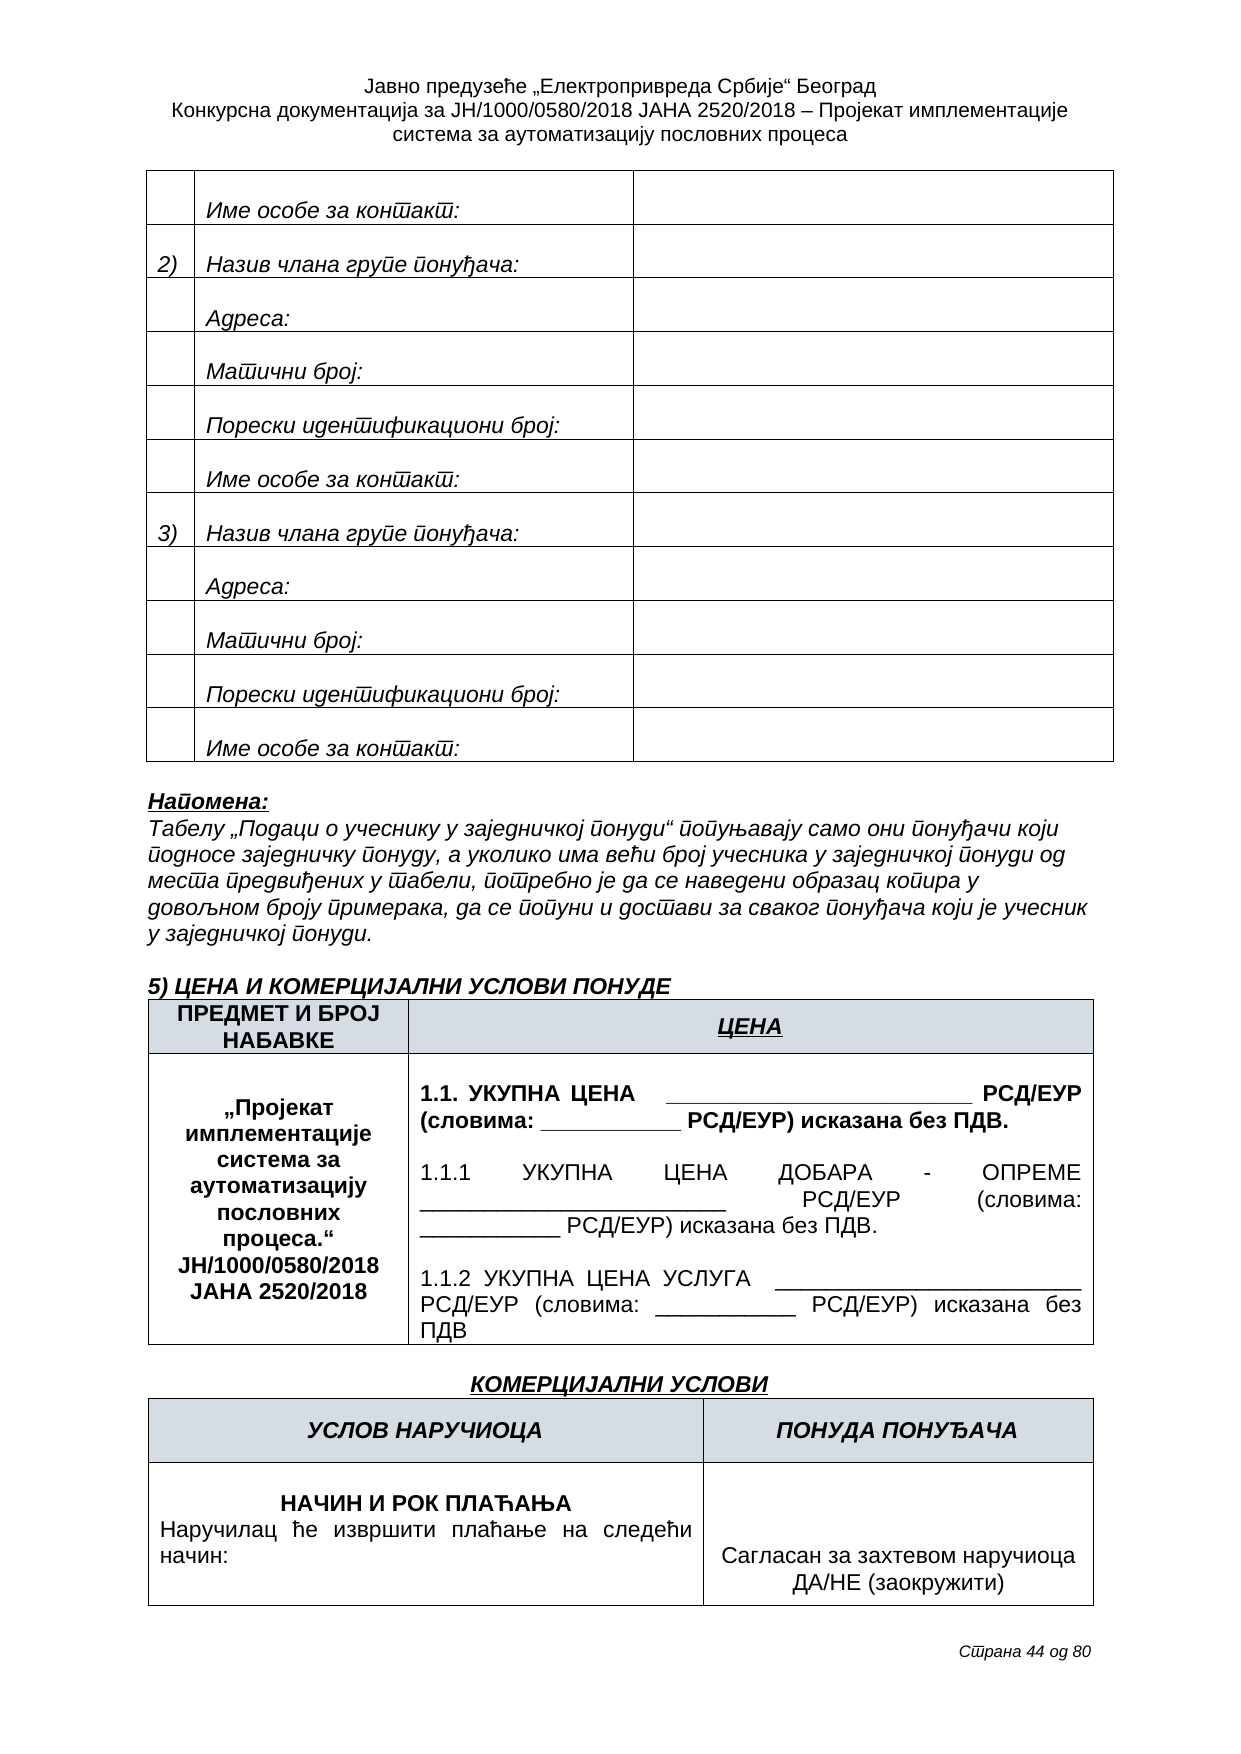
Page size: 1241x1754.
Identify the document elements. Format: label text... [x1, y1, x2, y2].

table_cell 1.1. УКУПНА ЦЕНА ________________________ РСД/ЕУР (словима: ___________ РСД/ЕУР) исказана без ПДВ. 1.1.1 УКУПНА ЦЕНА ДОБАРА - ОПРЕМЕ ________________________ РСД/ЕУР (словима: ___________ РСД/ЕУР) исказана без ПДВ. 1.1.2 УКУПНА ЦЕНА УСЛУГА ________________________ РСД/ЕУР (словима: ___________ РСД/ЕУР) исказана без ПДВ [409, 1054, 1093, 1344]
table_cell [147, 601, 194, 653]
table_cell [634, 278, 1113, 331]
table_cell [634, 547, 1113, 600]
table_cell [147, 440, 194, 492]
table_cell Назив члана групе понуђача: [195, 225, 633, 277]
table_cell [634, 601, 1113, 653]
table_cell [704, 1463, 1093, 1605]
table_cell Име особе за контакт: [195, 440, 633, 492]
table_cell [147, 547, 194, 600]
table_cell [634, 655, 1113, 707]
table_cell Порески идентификациони број: [195, 386, 633, 438]
table_cell Порески идентификациони број: [195, 655, 633, 707]
table_cell Име особе за контакт: [195, 171, 633, 223]
table_header ЦЕНА [409, 1000, 1093, 1053]
table_cell [634, 225, 1113, 277]
table_header УСЛОВ НАРУЧИОЦА [149, 1399, 703, 1462]
table_header ПОНУДА ПОНУЂАЧА [704, 1399, 1093, 1462]
table_cell Назив члана групе понуђача: [195, 493, 633, 546]
table_cell [634, 386, 1113, 438]
table_cell [634, 493, 1113, 546]
table_cell Адреса: [195, 547, 633, 600]
text 5) ЦЕНА И КОМЕРЦИЈАЛНИ УСЛОВИ ПОНУДЕ [148, 973, 1092, 999]
table_cell „Пројекат имплементације система за аутоматизацију пословних процеса.“ ЈН/1000/0580/2018 ЈАНА 2520/2018 [149, 1054, 408, 1344]
table_cell [634, 708, 1113, 761]
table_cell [149, 1463, 703, 1605]
table_cell 2) [147, 225, 194, 277]
table_cell [147, 655, 194, 707]
table_cell [634, 440, 1113, 492]
table_cell [147, 332, 194, 385]
text Напомена: [148, 788, 1092, 815]
text КОМЕРЦИЈАЛНИ УСЛОВИ [148, 1371, 1092, 1398]
table_cell [147, 708, 194, 761]
table_cell [634, 171, 1113, 223]
table_cell Име особе за контакт: [195, 708, 633, 761]
table_cell [147, 278, 194, 331]
table_cell [147, 386, 194, 438]
table_cell Матични број: [195, 332, 633, 385]
table_header ПРЕДМЕТ И БРОЈ НАБАВКЕ [149, 1000, 408, 1053]
table_cell Матични број: [195, 601, 633, 653]
table_cell 3) [147, 493, 194, 546]
table_cell [147, 171, 194, 223]
table_cell [634, 332, 1113, 385]
text Табелу „Подаци о учеснику у заједничкој понуди“ попуњавају само они понуђачи који подносе заједничку понуду, а уколико има већи број учесника у заједничкој понуди од места предвиђених у табели, потребно је да се наведени образац копира у довољном броју примерака, да се попуни и достави за сваког понуђача који је учесник у заједничкој понуди. [148, 815, 1092, 946]
table_cell Адреса: [195, 278, 633, 331]
